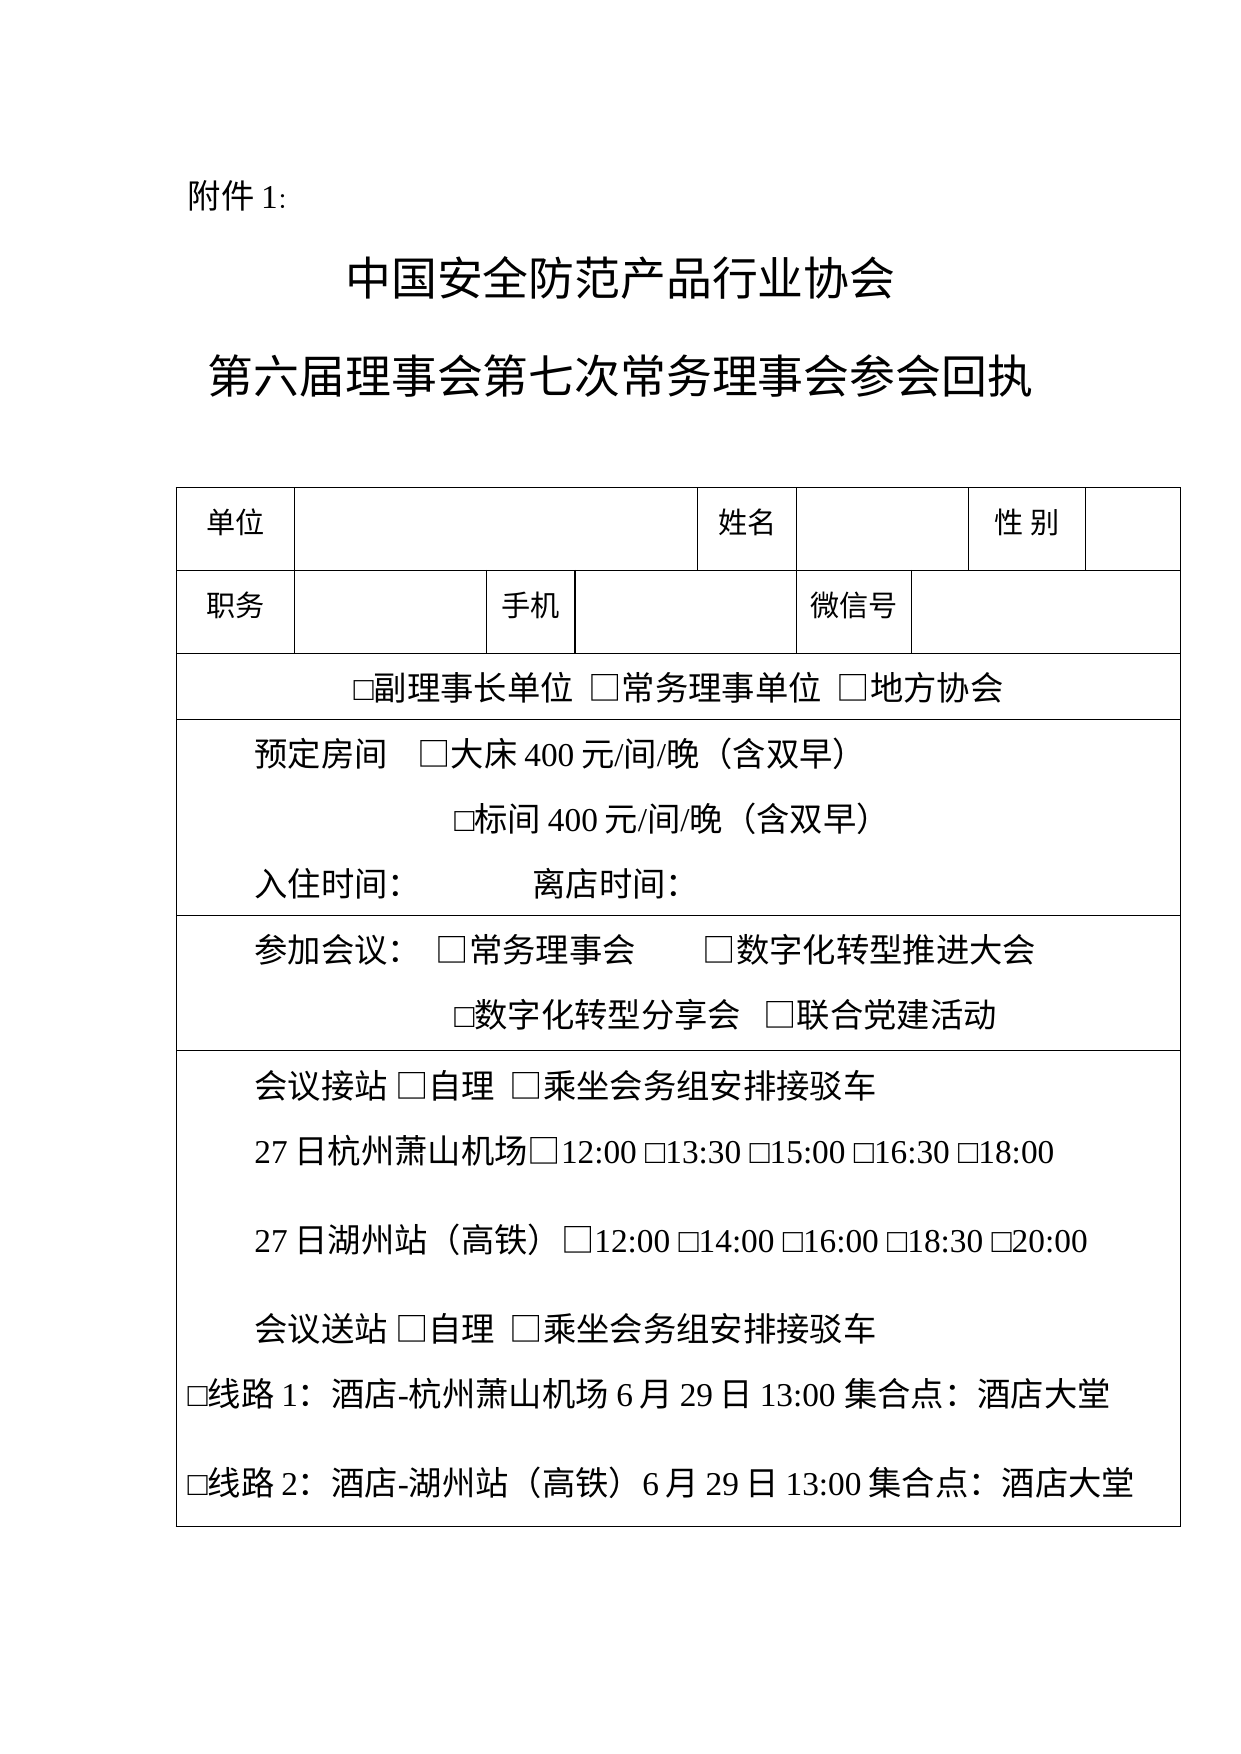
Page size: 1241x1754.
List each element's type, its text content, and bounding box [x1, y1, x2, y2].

table_cell [912, 571, 1180, 652]
table_header 单位 [177, 488, 294, 570]
table_cell 手机 [487, 571, 574, 652]
text 第六届理事会第七次常务理事会参会回执 [187, 324, 1053, 422]
table_header [1086, 488, 1180, 570]
text 中国安全防范产品行业协会 [187, 227, 1053, 324]
table_header 姓名 [698, 488, 796, 570]
table_cell 参加会议： □常务理事会 □数字化转型推进大会 □数字化转型分享会 □联合党建活动 [177, 916, 1180, 1050]
table_cell 职务 [177, 571, 294, 652]
table_header [295, 488, 697, 570]
table_cell [295, 571, 486, 652]
table_header 性 别 [969, 488, 1085, 570]
table_cell [576, 571, 796, 652]
text 附件1： [187, 162, 1053, 227]
table_cell 会议接站 □自理 □乘坐会务组安排接驳车 27日杭州萧山机场□12:00 □13:30 □15:00 □16:30 □18:00 27日湖州站（高铁）□12:00 □14:00 □16:00 □18:30 □20:00 会议送站 □自理 □乘坐会务组安排接驳车 □线路1：酒店-杭州萧山机场 6月29日13:00 集合点：酒店大堂 □线路2：酒店-湖州站（高铁）6月29日13:00集合点：酒店大堂 [177, 1051, 1180, 1526]
table_header [797, 488, 968, 570]
table_cell 预定房间 □大床400元/间/晚（含双早） □标间400元/间/晚（含双早） 入住时间： 离店时间： [177, 720, 1180, 914]
table_cell □副理事长单位 □常务理事单位 □地方协会 [177, 654, 1180, 718]
table_cell 微信号 [797, 571, 911, 652]
